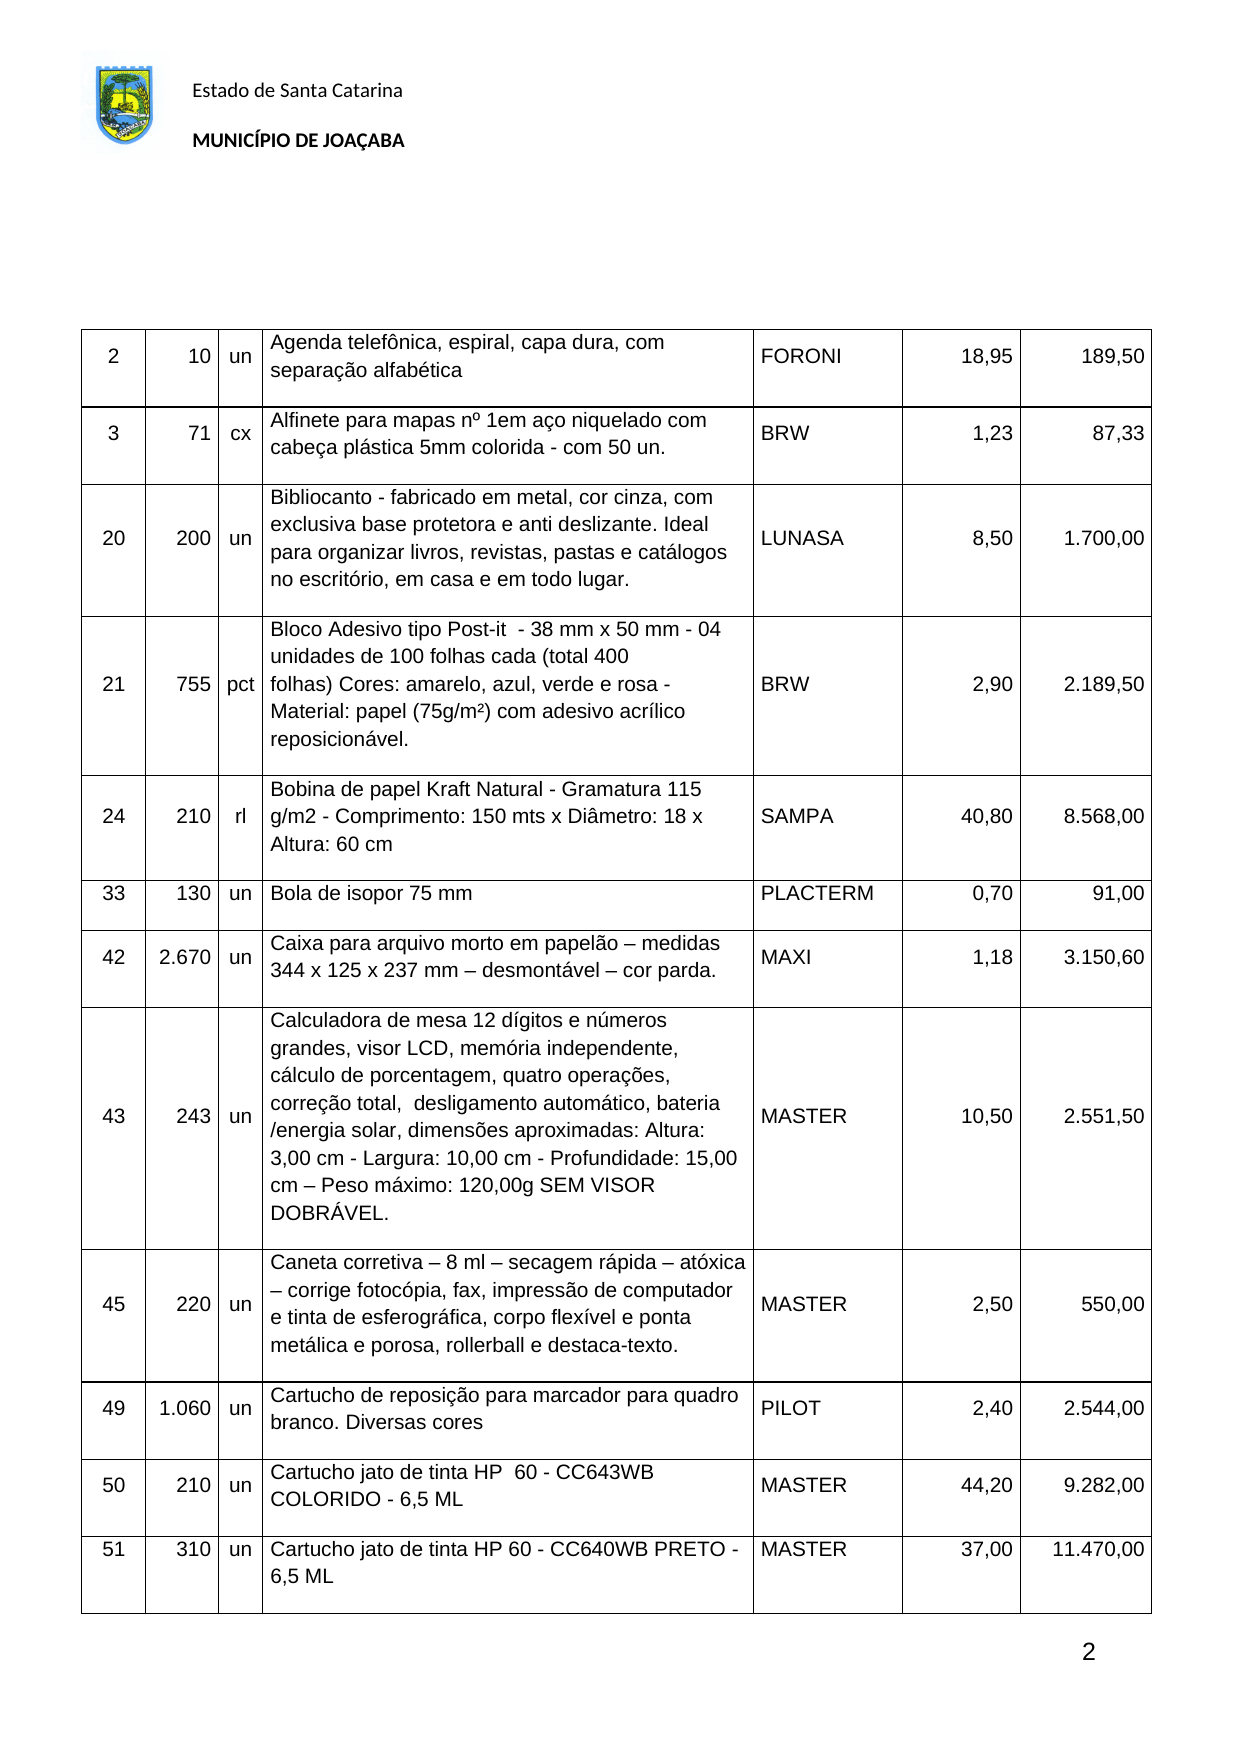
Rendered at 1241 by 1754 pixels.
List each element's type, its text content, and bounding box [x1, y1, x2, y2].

table_cell 310 [146, 1537, 218, 1613]
table_cell 8,50 [903, 485, 1020, 616]
table_cell Agenda telefônica, espiral, capa dura, com separação alfabética [263, 330, 753, 406]
table_cell MASTER [754, 1460, 902, 1536]
table_cell BRW [754, 617, 902, 775]
table_cell pct [219, 617, 262, 775]
table_cell rl [219, 776, 262, 880]
table_cell un [219, 1250, 262, 1381]
table_cell 51 [82, 1537, 145, 1613]
table_cell 200 [146, 485, 218, 616]
table_cell 2.189,50 [1021, 617, 1151, 775]
table_cell 0,70 [903, 881, 1020, 930]
table_cell 2,40 [903, 1383, 1020, 1458]
table_cell Cartucho jato de tinta HP 60 - CC640WB PRETO - 6,5 ML [263, 1537, 753, 1613]
table_cell 44,20 [903, 1460, 1020, 1536]
table_cell Bobina de papel Kraft Natural - Gramatura 115 g/m2 - Comprimento: 150 mts x Diâmetro: 18 x Altura: 60 cm [263, 776, 753, 880]
table_cell 1,18 [903, 931, 1020, 1007]
table_cell MASTER [754, 1537, 902, 1613]
table_cell 2.544,00 [1021, 1383, 1151, 1458]
table_cell un [219, 330, 262, 406]
table_cell 45 [82, 1250, 145, 1381]
table_cell 189,50 [1021, 330, 1151, 406]
table_cell 43 [82, 1008, 145, 1249]
table_cell 1,23 [903, 408, 1020, 483]
table_cell Bloco Adesivo tipo Post-it - 38 mm x 50 mm - 04 unidades de 100 folhas cada (total 400 folhas) Cores: amarelo, azul, verde e rosa - Material: papel (75g/m²) com adesivo acrílico reposicionável. [263, 617, 753, 775]
table_cell MASTER [754, 1250, 902, 1381]
table_cell 20 [82, 485, 145, 616]
table_cell 24 [82, 776, 145, 880]
table_cell 550,00 [1021, 1250, 1151, 1381]
table_cell 2 [82, 330, 145, 406]
table_cell 21 [82, 617, 145, 775]
table_cell PILOT [754, 1383, 902, 1458]
table_cell Caneta corretiva – 8 ml – secagem rápida – atóxica – corrige fotocópia, fax, impressão de computador e tinta de esferográfica, corpo flexível e ponta metálica e porosa, rollerball e destaca-texto. [263, 1250, 753, 1381]
table_cell 210 [146, 1460, 218, 1536]
table_cell un [219, 1460, 262, 1536]
table_cell MAXI [754, 931, 902, 1007]
table_cell Bibliocanto - fabricado em metal, cor cinza, com exclusiva base protetora e anti deslizante. Ideal para organizar livros, revistas, pastas e catálogos no escritório, em casa e em todo lugar. [263, 485, 753, 616]
table_cell Bola de isopor 75 mm [263, 881, 753, 930]
table_cell 1.060 [146, 1383, 218, 1458]
table_cell 37,00 [903, 1537, 1020, 1613]
table_cell 18,95 [903, 330, 1020, 406]
table_cell 3.150,60 [1021, 931, 1151, 1007]
table_cell FORONI [754, 330, 902, 406]
table_cell un [219, 1383, 262, 1458]
table_cell PLACTERM [754, 881, 902, 930]
table_cell un [219, 931, 262, 1007]
table_cell 9.282,00 [1021, 1460, 1151, 1536]
table_cell 1.700,00 [1021, 485, 1151, 616]
table_cell 50 [82, 1460, 145, 1536]
table_cell un [219, 485, 262, 616]
table_cell SAMPA [754, 776, 902, 880]
table_cell 11.470,00 [1021, 1537, 1151, 1613]
table_cell cx [219, 408, 262, 483]
table_cell 49 [82, 1383, 145, 1458]
table_cell 91,00 [1021, 881, 1151, 930]
table_cell 2.670 [146, 931, 218, 1007]
table_cell un [219, 881, 262, 930]
table_cell un [219, 1537, 262, 1613]
table_cell 10,50 [903, 1008, 1020, 1249]
table_cell Alfinete para mapas nº 1em aço niquelado com cabeça plástica 5mm colorida - com 50 un. [263, 408, 753, 483]
table_cell 210 [146, 776, 218, 880]
table_cell un [219, 1008, 262, 1249]
table_cell 130 [146, 881, 218, 930]
table_cell MASTER [754, 1008, 902, 1249]
table_cell 3 [82, 408, 145, 483]
table_cell Cartucho jato de tinta HP 60 - CC643WB COLORIDO - 6,5 ML [263, 1460, 753, 1536]
table_cell 87,33 [1021, 408, 1151, 483]
table_cell 2.551,50 [1021, 1008, 1151, 1249]
table_cell 243 [146, 1008, 218, 1249]
table_cell Calculadora de mesa 12 dígitos e números grandes, visor LCD, memória independente, cálculo de porcentagem, quatro operações, correção total, desligamento automático, bateria /energia solar, dimensões aproximadas: Altura: 3,00 cm - Largura: 10,00 cm - Profundidade: 15,00 cm – Peso máximo: 120,00g SEM VISOR DOBRÁVEL. [263, 1008, 753, 1249]
table_cell 33 [82, 881, 145, 930]
table_cell 2,50 [903, 1250, 1020, 1381]
table_cell 40,80 [903, 776, 1020, 880]
table_cell 42 [82, 931, 145, 1007]
table_cell 10 [146, 330, 218, 406]
picture [80, 50, 171, 160]
table_cell LUNASA [754, 485, 902, 616]
table_cell BRW [754, 408, 902, 483]
table_cell 8.568,00 [1021, 776, 1151, 880]
table_cell 71 [146, 408, 218, 483]
table_cell Caixa para arquivo morto em papelão – medidas 344 x 125 x 237 mm – desmontável – cor parda. [263, 931, 753, 1007]
table_cell 2,90 [903, 617, 1020, 775]
table_cell Cartucho de reposição para marcador para quadro branco. Diversas cores [263, 1383, 753, 1458]
table_cell 755 [146, 617, 218, 775]
table_cell 220 [146, 1250, 218, 1381]
